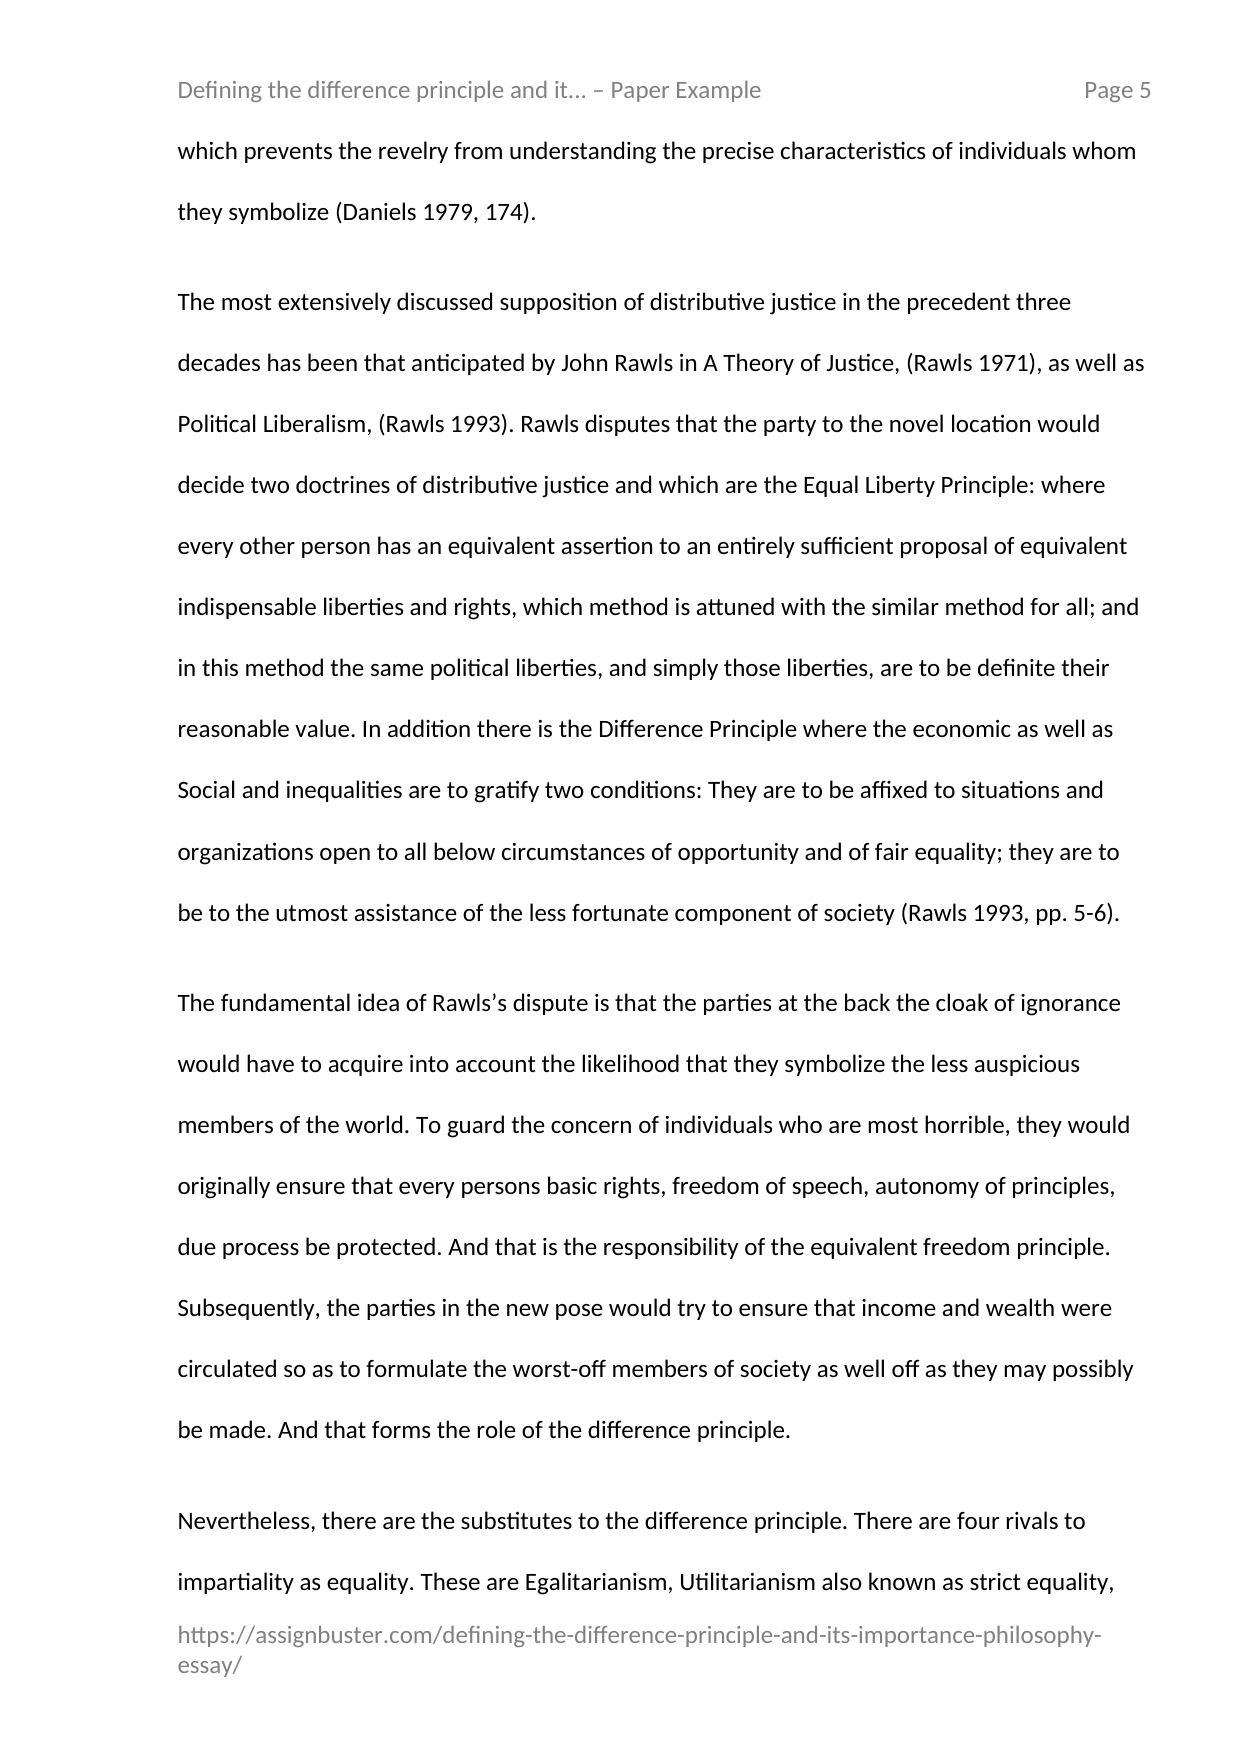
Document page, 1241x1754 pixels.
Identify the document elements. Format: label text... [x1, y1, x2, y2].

text The fundamental idea of Rawls’s dispute is that the parties at the back the cloak of ignorance would have to acquire into account the likelihood that they symbolize the less auspicious members of the world. To guard the concern of individuals who are most horrible, they would originally ensure that every persons basic rights, freedom of speech, autonomy of principles, due process be protected. And that is the responsibility of the equivalent freedom principle. Subsequently, the parties in the new pose would try to ensure that income and wealth were circulated so as to formulate the worst-off members of society as well off as they may possibly be made. And that forms the role of the difference principle. [177, 987, 1152, 1445]
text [177, 1505, 1152, 1597]
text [177, 135, 1152, 226]
text The most extensively discussed supposition of distributive justice in the precedent three decades has been that anticipated by John Rawls in A Theory of Justice, (Rawls 1971), as well as Political Liberalism, (Rawls 1993). Rawls disputes that the party to the novel location would decide two doctrines of distributive justice and which are the Equal Liberty Principle: where every other person has an equivalent assertion to an entirely sufficient proposal of equivalent indispensable liberties and rights, which method is attuned with the similar method for all; and in this method the same political liberties, and simply those liberties, are to be definite their reasonable value. In addition there is the Difference Principle where the economic as well as Social and inequalities are to gratify two conditions: They are to be affixed to situations and organizations open to all below circumstances of opportunity and of fair equality; they are to be to the utmost assistance of the less fortunate component of society (Rawls 1993, pp. 5-6). [177, 286, 1152, 927]
